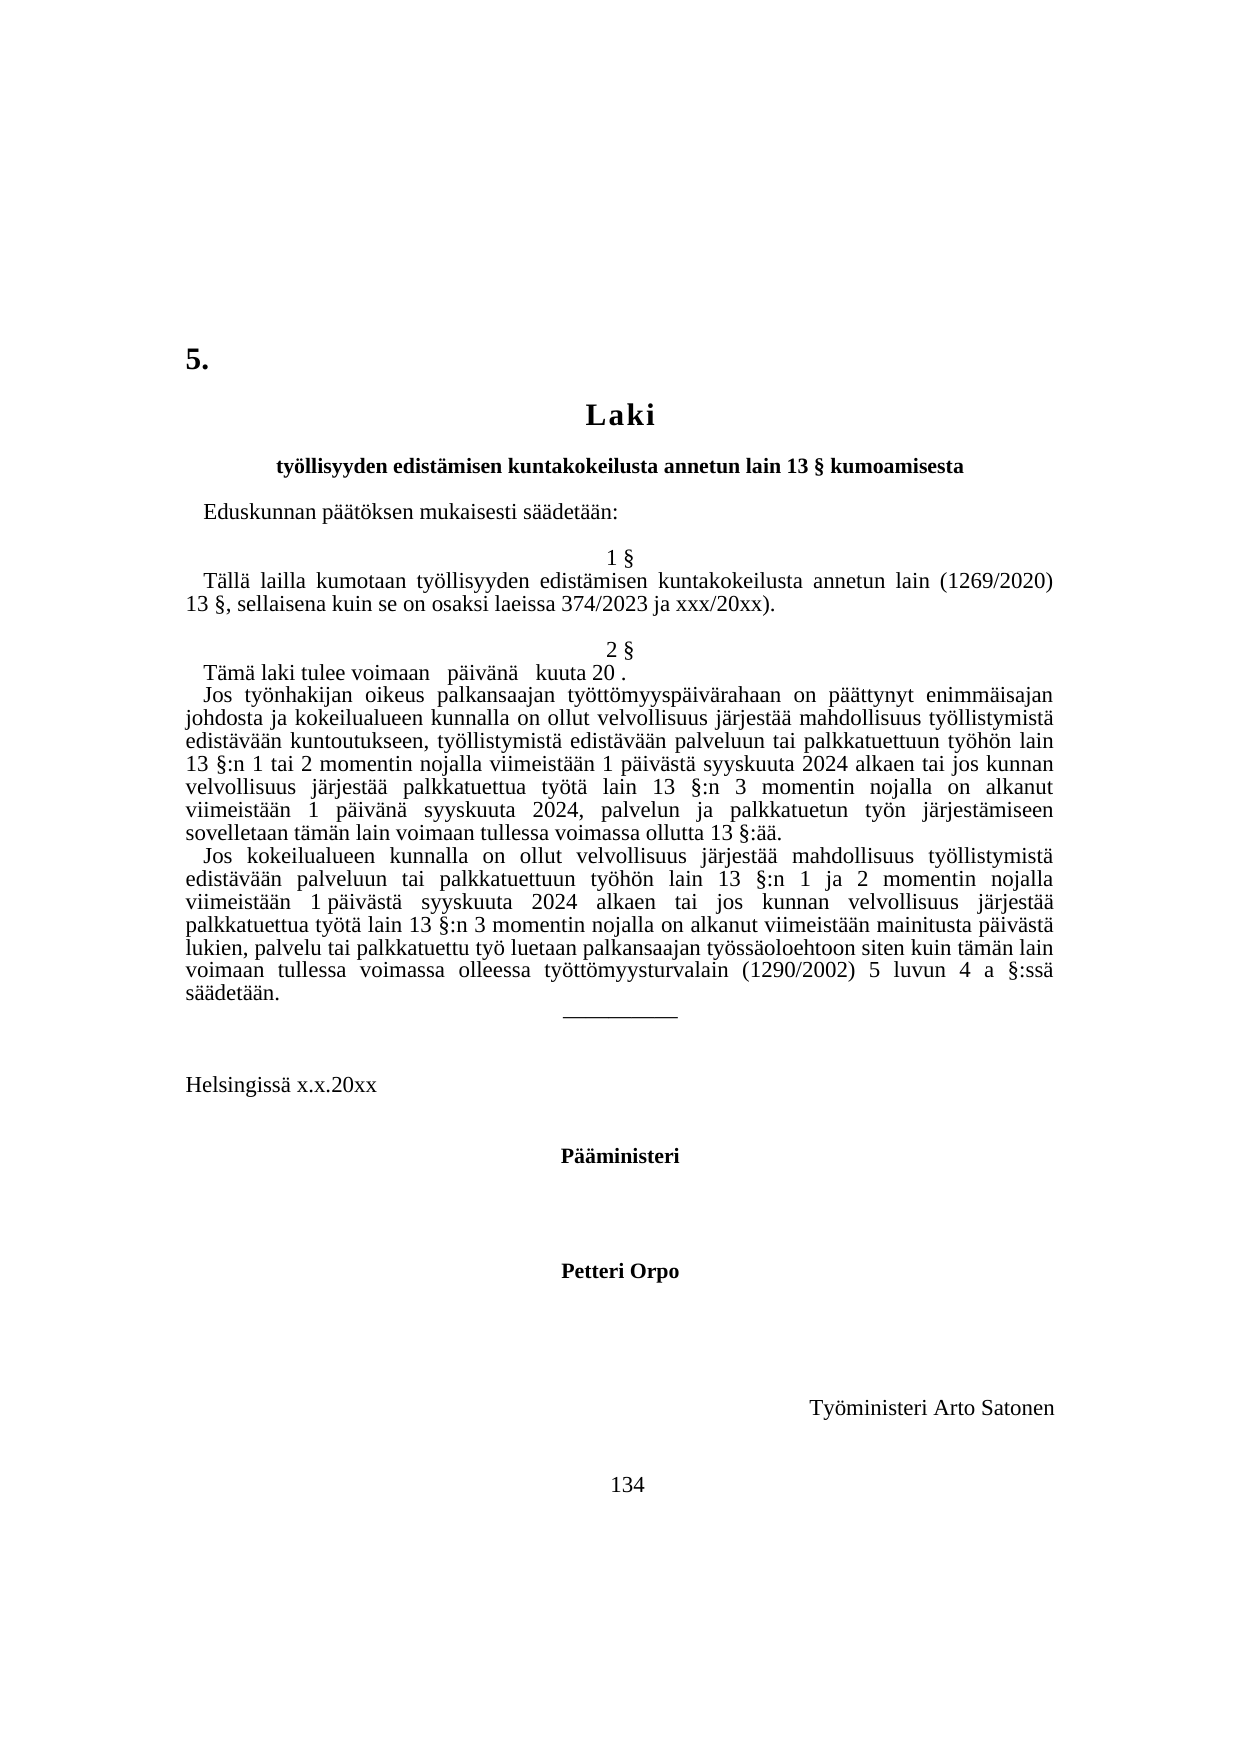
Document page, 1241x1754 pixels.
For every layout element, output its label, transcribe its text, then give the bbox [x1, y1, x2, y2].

text Työministeri Arto Satonen [185, 1397, 1055, 1420]
text Petteri Orpo [185, 1260, 1055, 1283]
